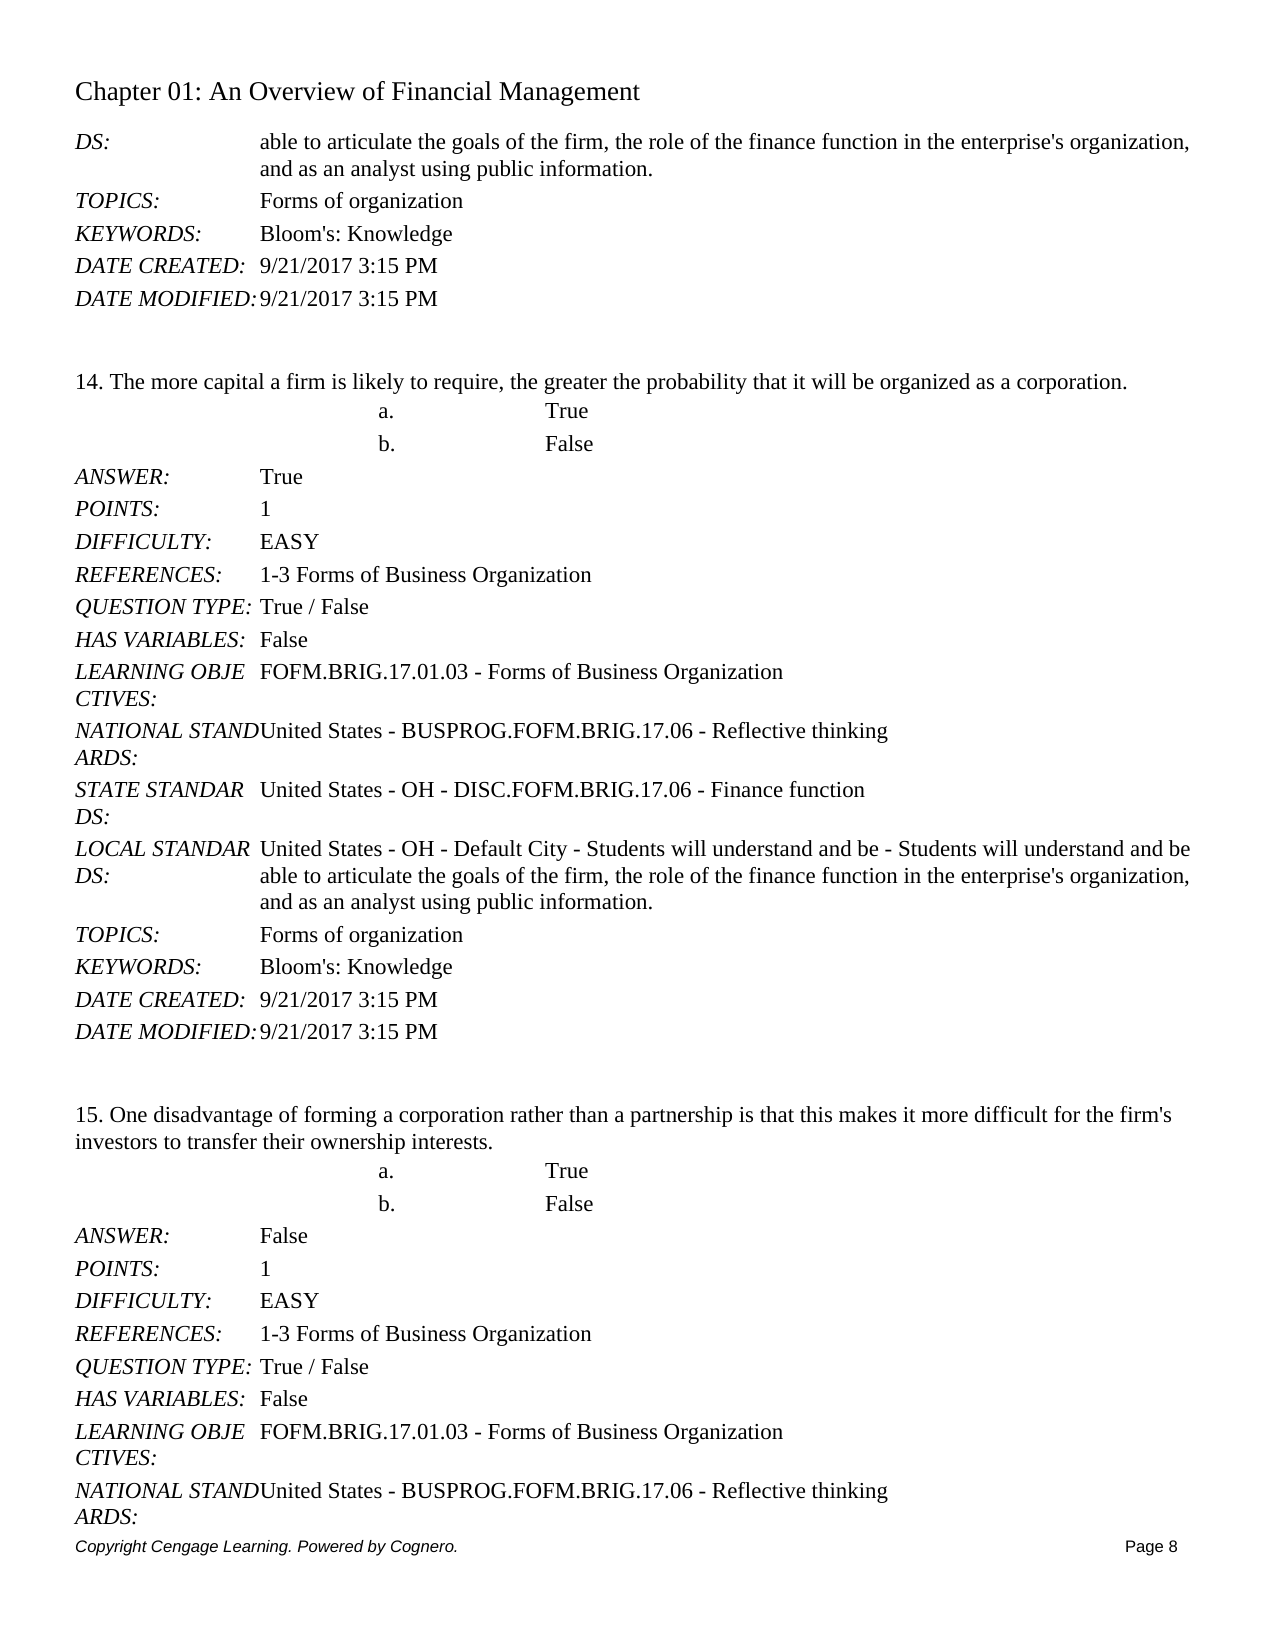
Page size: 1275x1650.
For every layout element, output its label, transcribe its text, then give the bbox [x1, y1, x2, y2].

table_header 14. The more capital a firm is likely to require, the greater the probability that it will be organized as a corporation. [75, 368, 1200, 1074]
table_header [75, 125, 1200, 341]
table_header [75, 1101, 1200, 1533]
